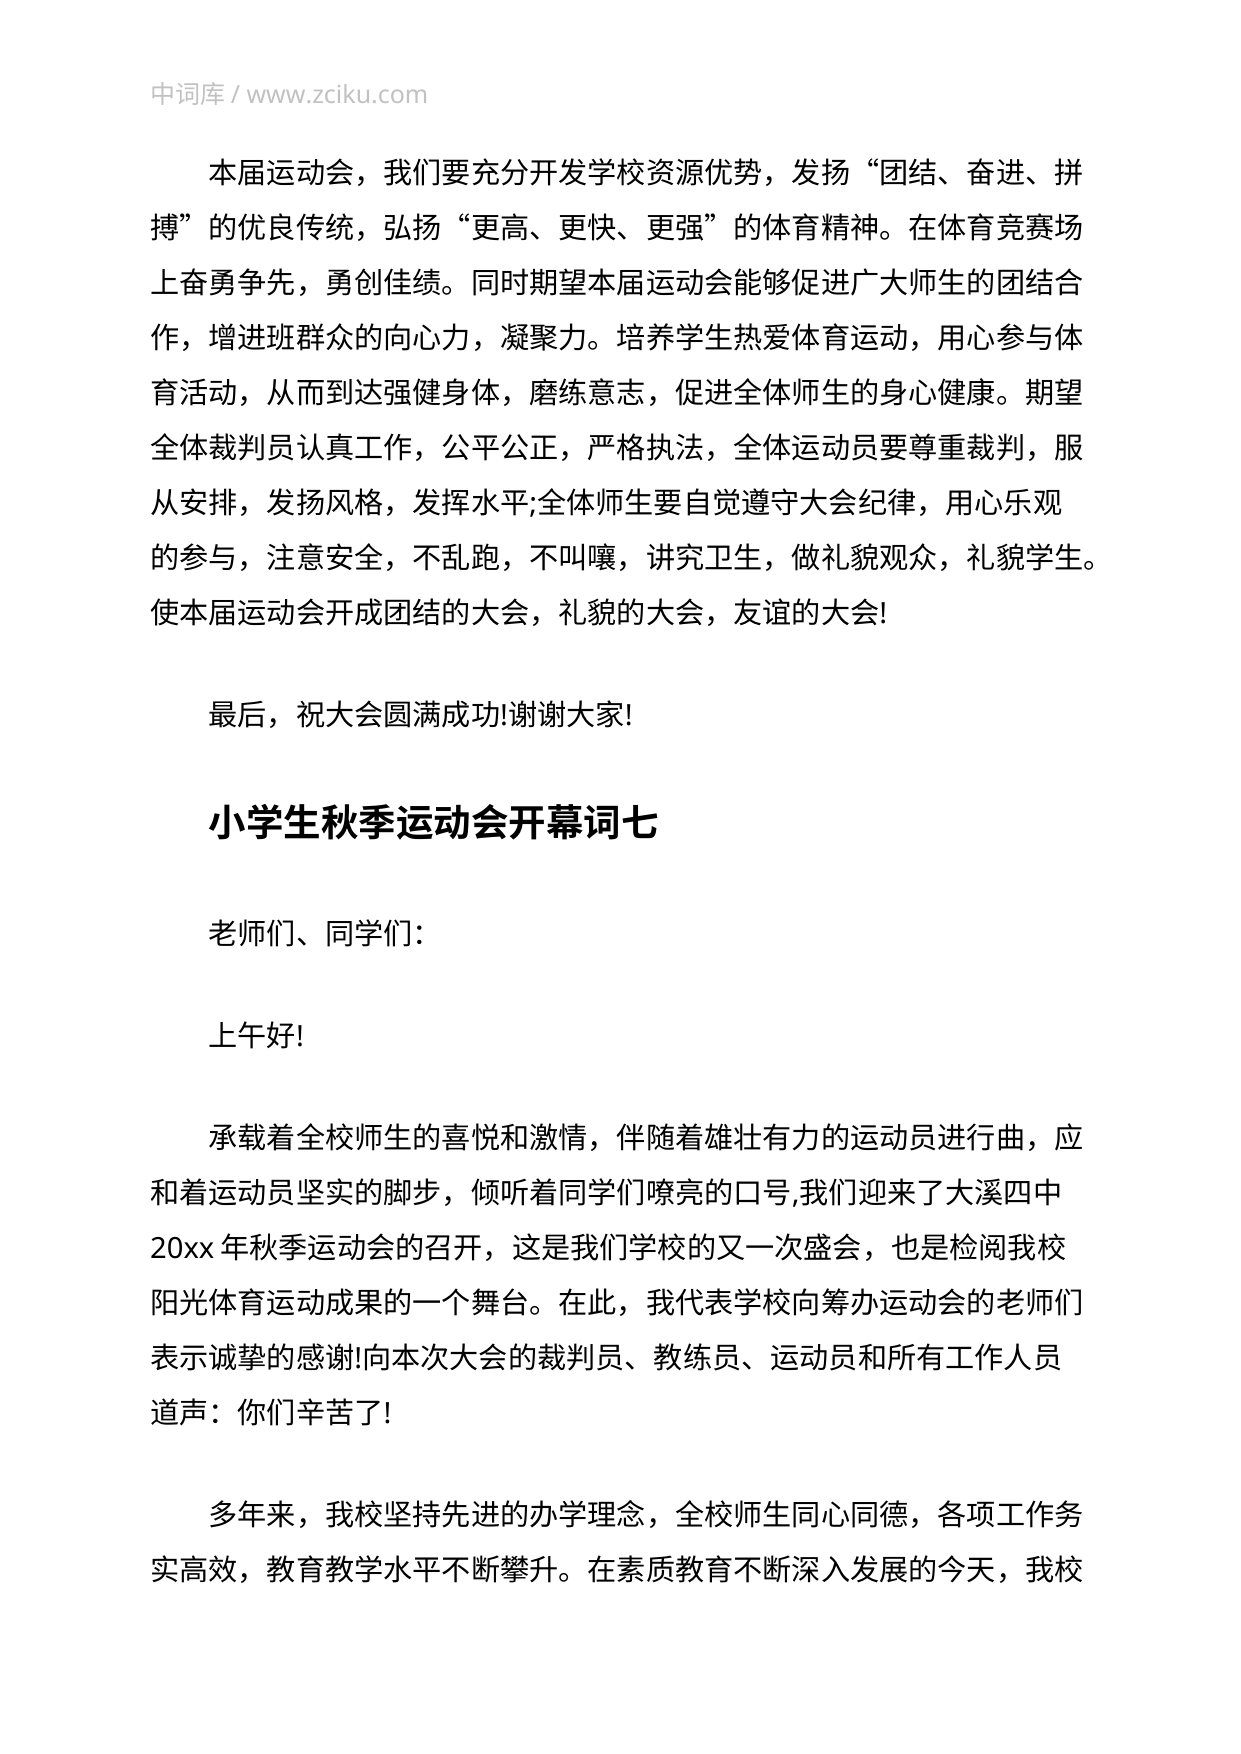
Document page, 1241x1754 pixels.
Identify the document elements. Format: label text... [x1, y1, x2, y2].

text 上午好! [150, 1012, 1090, 1055]
text 老师们、同学们： [150, 911, 1090, 953]
text 小学生秋季运动会开幕词七 [150, 793, 1090, 847]
text 最后，祝大会圆满成功!谢谢大家! [150, 691, 1090, 734]
text 承载着全校师生的喜悦和激情，伴随着雄壮有力的运动员进行曲，应和着运动员坚实的脚步，倾听着同学们嘹亮的口号,我们迎来了大溪四中20xx年秋季运动会的召开，这是我们学校的又一次盛会，也是检阅我校阳光体育运动成果的一个舞台。在此，我代表学校向筹办运动会的老师们表示诚挚的感谢!向本次大会的裁判员、教练员、运动员和所有工作人员道声：你们辛苦了! [150, 1114, 1090, 1432]
text 本届运动会，我们要充分开发学校资源优势，发扬“团结、奋进、拼搏”的优良传统，弘扬“更高、更快、更强”的体育精神。在体育竞赛场上奋勇争先，勇创佳绩。同时期望本届运动会能够促进广大师生的团结合作，增进班群众的向心力，凝聚力。培养学生热爱体育运动，用心参与体育活动，从而到达强健身体，磨练意志，促进全体师生的身心健康。期望全体裁判员认真工作，公平公正，严格执法，全体运动员要尊重裁判，服从安排，发扬风格，发挥水平;全体师生要自觉遵守大会纪律，用心乐观的参与，注意安全，不乱跑，不叫嚷，讲究卫生，做礼貌观众，礼貌学生。使本届运动会开成团结的大会，礼貌的大会，友谊的大会! [150, 150, 1090, 632]
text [150, 1491, 1090, 1588]
